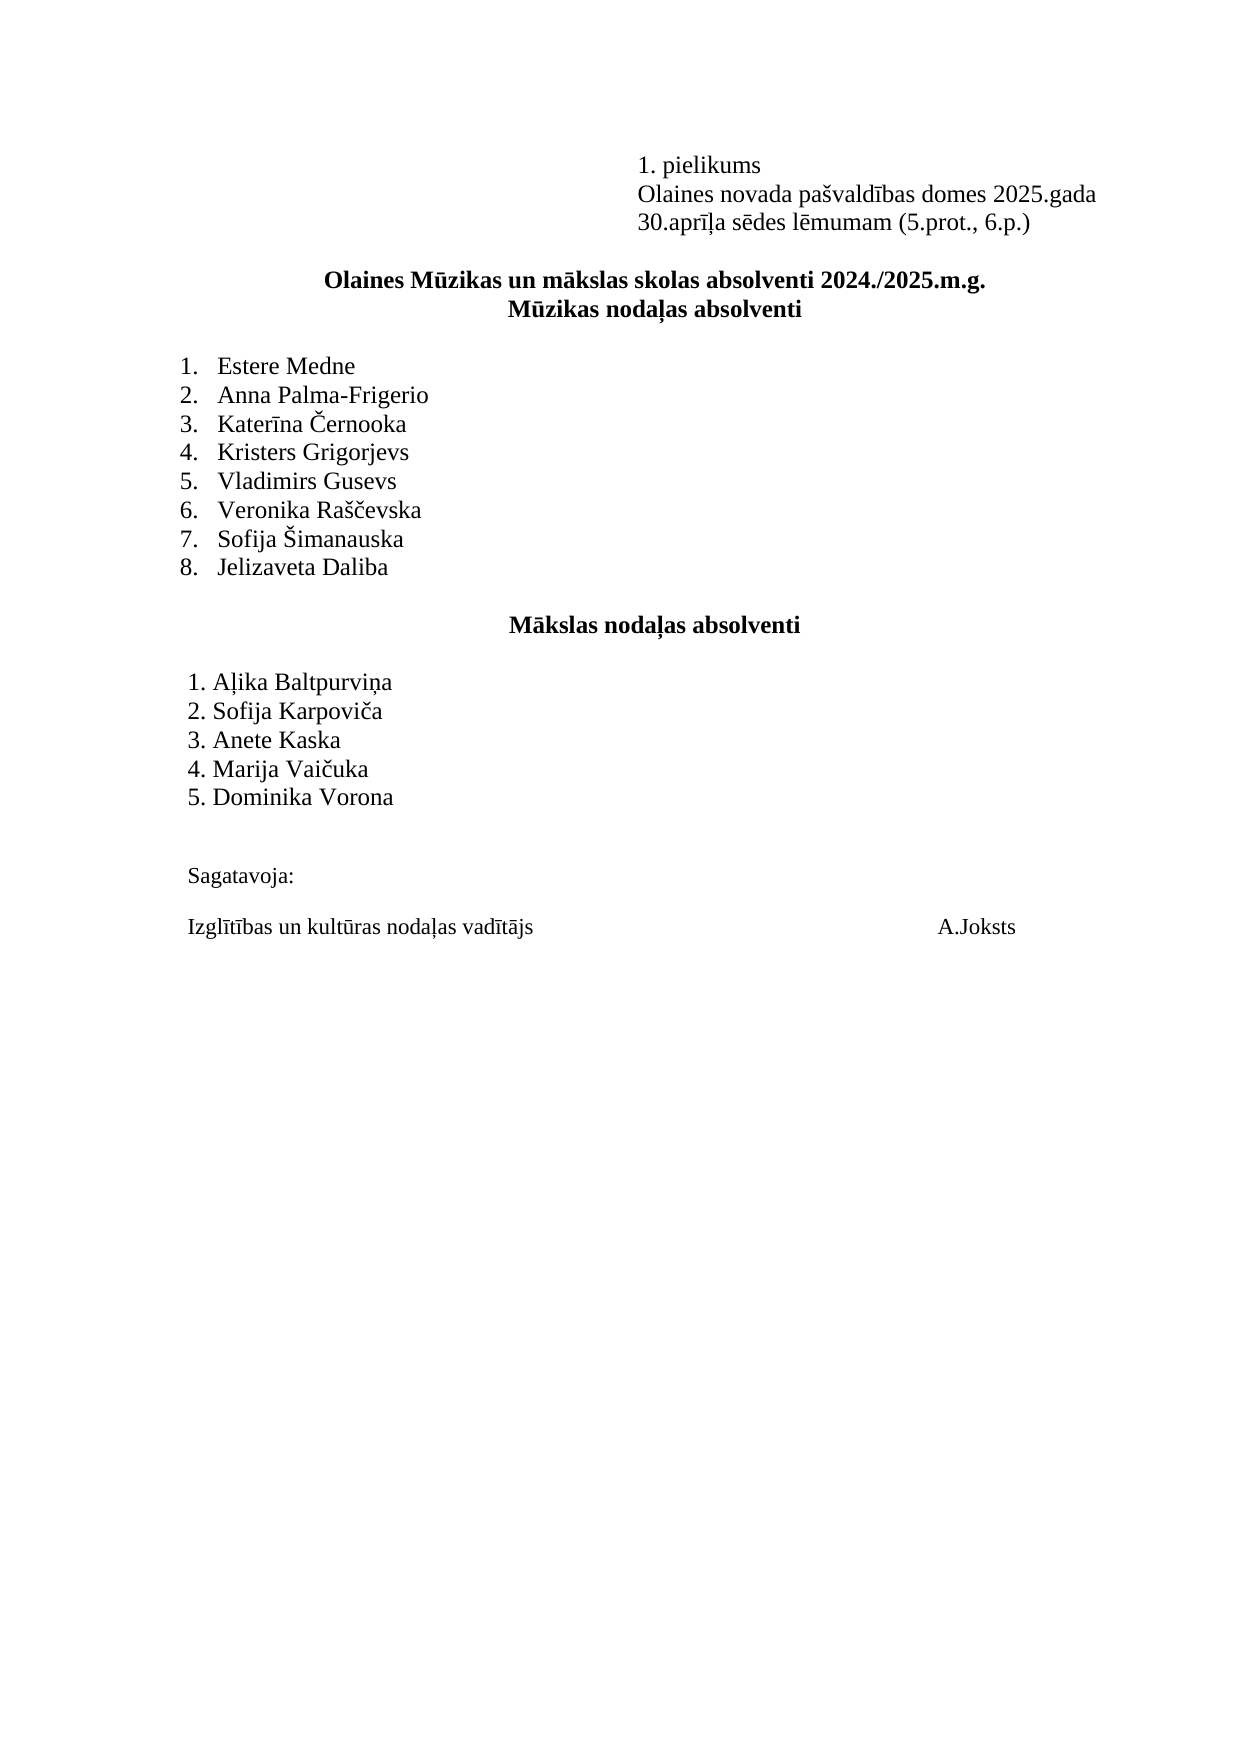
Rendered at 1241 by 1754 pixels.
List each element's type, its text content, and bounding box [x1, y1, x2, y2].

list Kristers Grigorjevs [179, 437, 1122, 466]
text 5. Dominika Vorona [187, 782, 1122, 811]
list Estere Medne [179, 351, 1122, 380]
list Sofija Šimanauska [179, 524, 1122, 552]
text 3. Anete Kaska [187, 725, 1122, 754]
text Olaines novada pašvaldības domes 2025.gada 30.aprīļa sēdes lēmumam (5.prot., 6.p.) [637, 179, 1122, 236]
text 1. pielikums [637, 150, 1122, 179]
text 2. Sofija Karpoviča [187, 696, 1122, 725]
text 4. Marija Vaičuka [187, 754, 1122, 782]
list Jelizaveta Daliba [179, 552, 1122, 581]
text Olaines Mūzikas un mākslas skolas absolventi 2024./2025.m.g. [187, 265, 1122, 294]
text Mākslas nodaļas absolventi [187, 610, 1122, 639]
list Veronika Raščevska [179, 495, 1122, 524]
text Izglītības un kultūras nodaļas vadītājs A.Joksts [187, 913, 1122, 940]
list Anna Palma-Frigerio [179, 380, 1122, 409]
text Mūzikas nodaļas absolventi [187, 294, 1122, 322]
list Vladimirs Gusevs [179, 466, 1122, 495]
text 1. Aļika Baltpurviņa [187, 667, 1122, 696]
text Sagatavoja: [187, 862, 1122, 889]
list Katerīna Černooka [179, 409, 1122, 437]
